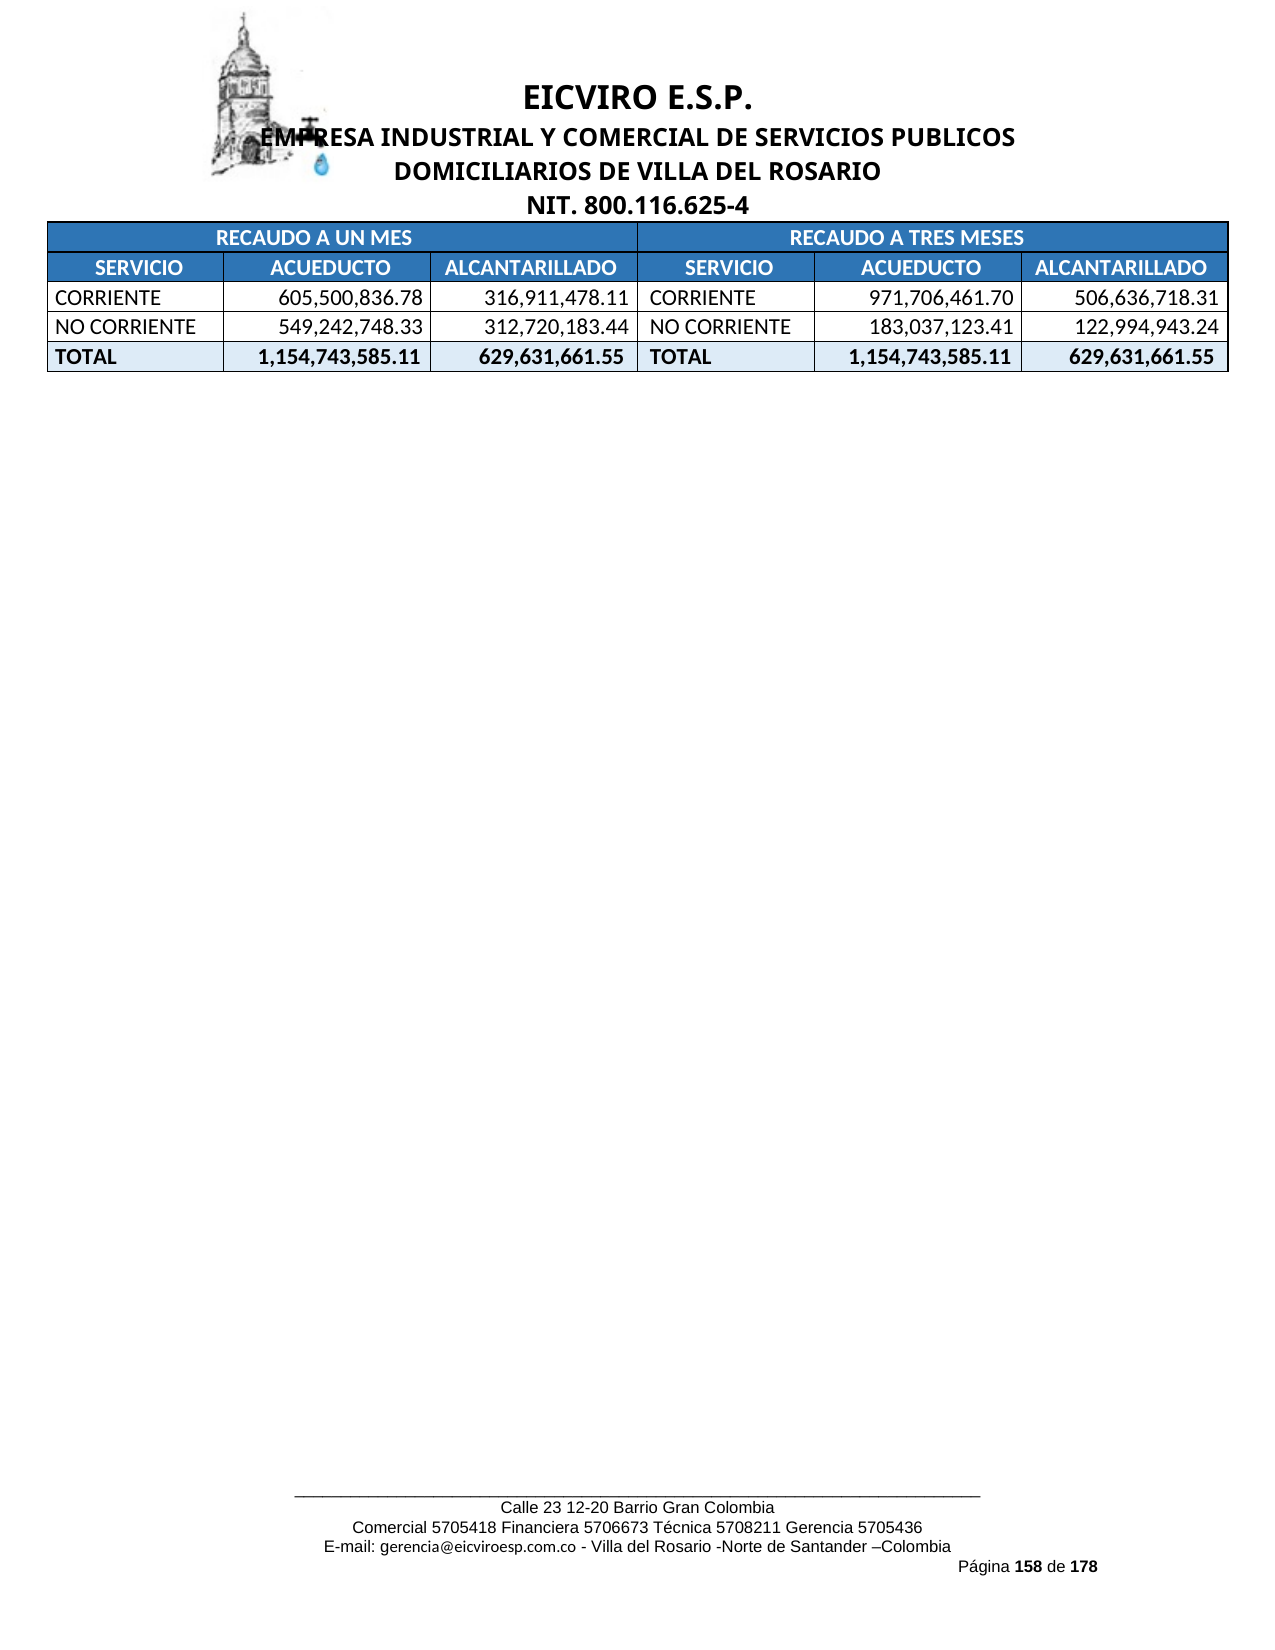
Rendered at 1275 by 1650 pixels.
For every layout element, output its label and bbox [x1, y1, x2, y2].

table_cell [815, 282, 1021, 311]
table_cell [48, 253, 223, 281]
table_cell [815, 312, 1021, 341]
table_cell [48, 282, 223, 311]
picture [202, 6, 334, 185]
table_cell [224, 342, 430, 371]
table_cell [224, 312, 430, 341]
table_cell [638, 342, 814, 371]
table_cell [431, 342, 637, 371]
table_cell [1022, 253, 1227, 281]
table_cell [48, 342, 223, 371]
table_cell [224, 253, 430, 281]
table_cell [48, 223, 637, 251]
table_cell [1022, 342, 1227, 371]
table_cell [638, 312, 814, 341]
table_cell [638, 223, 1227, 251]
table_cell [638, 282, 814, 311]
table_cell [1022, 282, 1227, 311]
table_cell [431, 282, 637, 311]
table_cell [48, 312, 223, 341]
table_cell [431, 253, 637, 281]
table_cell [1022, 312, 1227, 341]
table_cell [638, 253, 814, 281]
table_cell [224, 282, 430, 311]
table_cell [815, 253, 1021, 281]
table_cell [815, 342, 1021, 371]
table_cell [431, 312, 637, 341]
